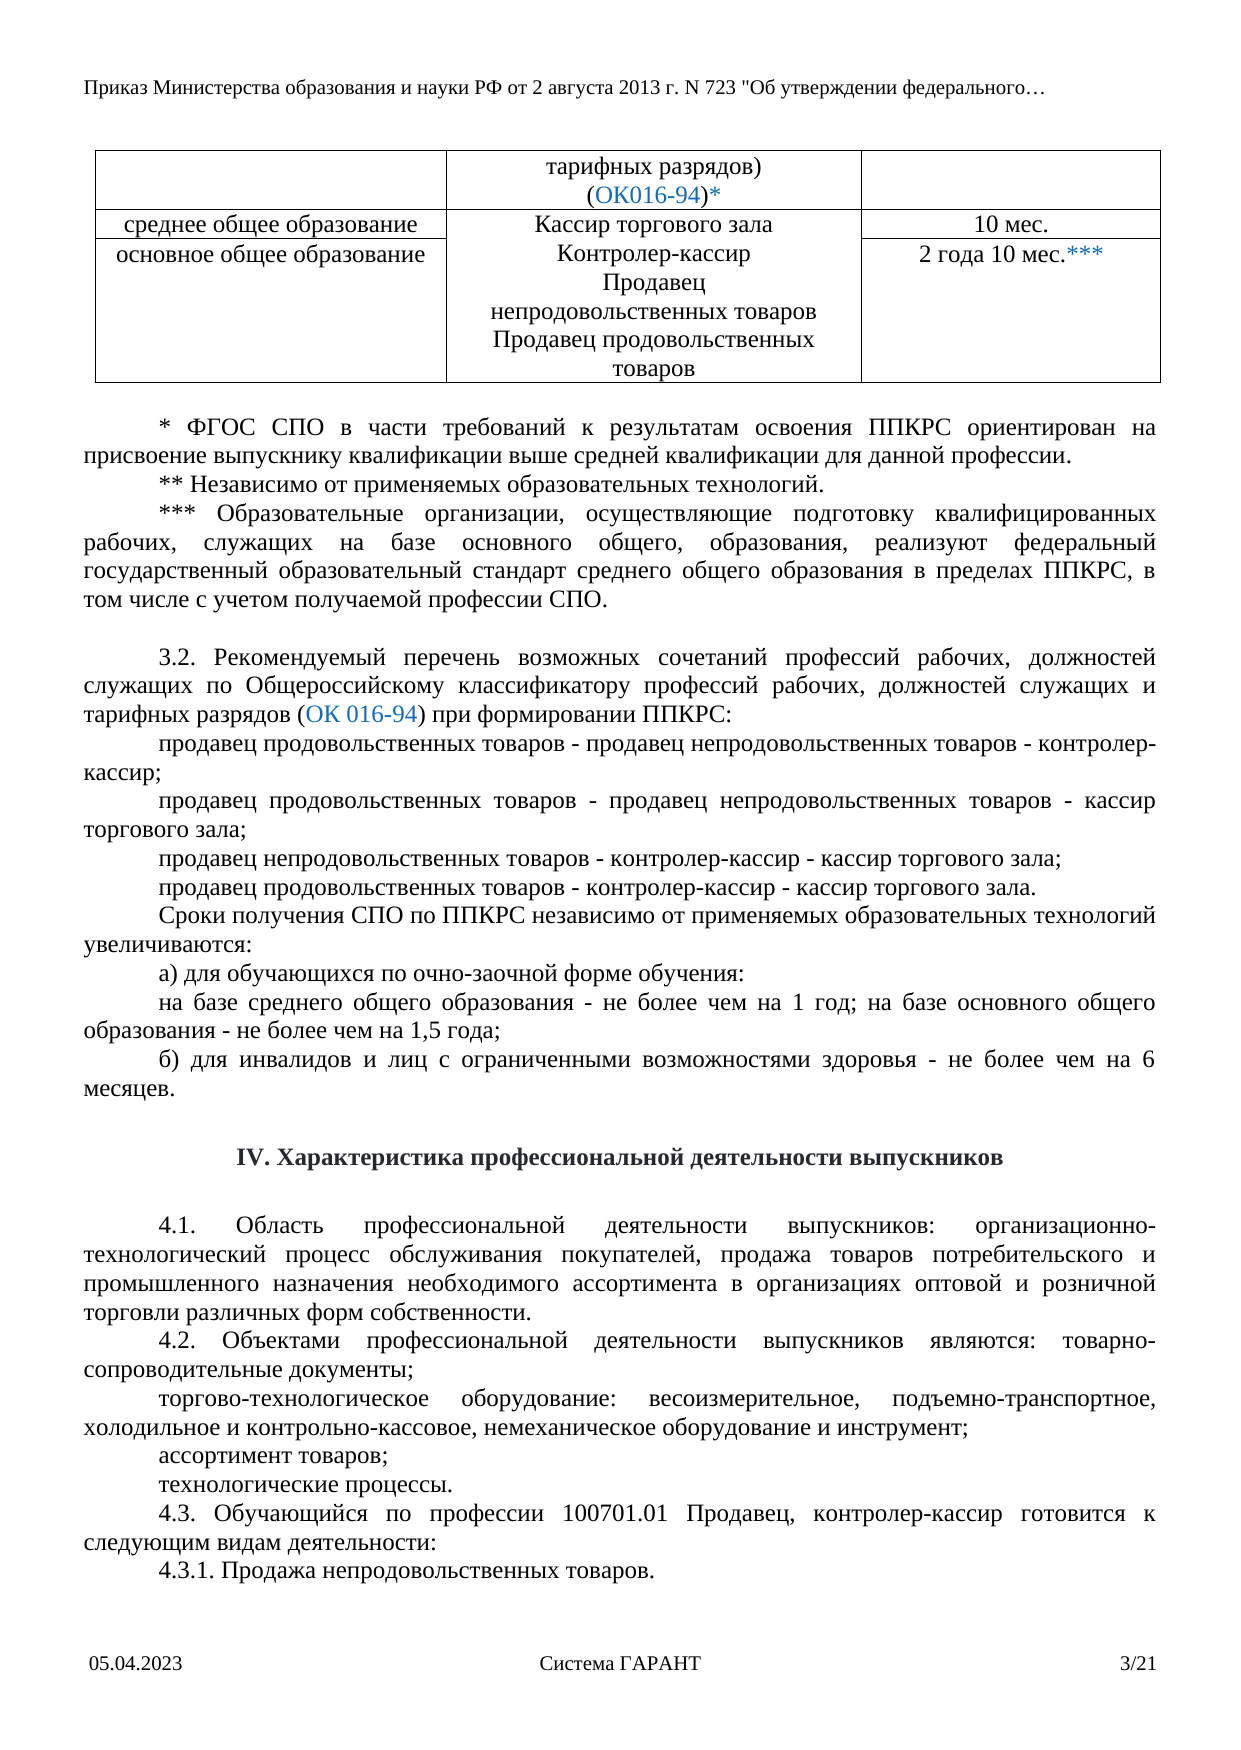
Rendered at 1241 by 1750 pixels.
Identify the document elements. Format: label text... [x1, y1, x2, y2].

text *** Образовательные организации, осуществляющие подготовку квалифицированных рабочих, служащих на базе основного общего, образования, реализуют федеральный государственный образовательный стандарт среднего общего образования в пределах ППКРС, в том числе с учетом получаемой профессии СПО. [83, 498, 1157, 613]
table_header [862, 151, 1160, 208]
subtitle IV. Характеристика профессиональной деятельности выпускников [83, 1142, 1157, 1171]
text 3.2. Рекомендуемый перечень возможных сочетаний профессий рабочих, должностей служащих по Общероссийскому классификатору профессий рабочих, должностей служащих и тарифных разрядов (ОК 016-94) при формировании ППКРС: [83, 642, 1157, 728]
text продавец продовольственных товаров - контролер-кассир - кассир торгового зала. [83, 872, 1157, 901]
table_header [96, 151, 446, 208]
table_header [447, 151, 861, 208]
text торгово-технологическое оборудование: весоизмерительное, подъемно-транспортное, холодильное и контрольно-кассовое, немеханическое оборудование и инструмент; [83, 1383, 1157, 1441]
table_cell Кассир торгового зала Контролер-кассир Продавец непродовольственных товаров Продавец продовольственных товаров [447, 210, 861, 382]
text ** Независимо от применяемых образовательных технологий. [83, 469, 1157, 498]
text 4.1. Область профессиональной деятельности выпускников: организационно-технологический процесс обслуживания покупателей, продажа товаров потребительского и промышленного назначения необходимого ассортимента в организациях оптовой и розничной торговли различных форм собственности. [83, 1211, 1157, 1326]
text технологические процессы. [83, 1469, 1157, 1498]
text продавец продовольственных товаров - продавец непродовольственных товаров - контролер-кассир; [83, 728, 1157, 786]
table_cell 10 мес. [862, 210, 1160, 238]
table_cell 2 года 10 мес.*** [862, 239, 1160, 382]
text продавец непродовольственных товаров - контролер-кассир - кассир торгового зала; [83, 843, 1157, 872]
text Сроки получения СПО по ППКРС независимо от применяемых образовательных технологий увеличиваются: [83, 901, 1157, 958]
text на базе среднего общего образования - не более чем на 1 год; на базе основного общего образования - не более чем на 1,5 года; [83, 987, 1157, 1044]
text 4.2. Объектами профессиональной деятельности выпускников являются: товарно-сопроводительные документы; [83, 1326, 1157, 1383]
table_cell основное общее образование [96, 239, 446, 382]
table_cell среднее общее образование [96, 210, 446, 238]
text ассортимент товаров; [83, 1441, 1157, 1469]
text продавец продовольственных товаров - продавец непродовольственных товаров - кассир торгового зала; [83, 786, 1157, 843]
text 4.3.1. Продажа непродовольственных товаров. [83, 1556, 1157, 1584]
text * ФГОС СПО в части требований к результатам освоения ППКРС ориентирован на присвоение выпускнику квалификации выше средней квалификации для данной профессии. [83, 412, 1157, 469]
text а) для обучающихся по очно-заочной форме обучения: [83, 958, 1157, 987]
text б) для инвалидов и лиц с ограниченными возможностями здоровья - не более чем на 6 месяцев. [83, 1044, 1157, 1102]
text 4.3. Обучающийся по профессии 100701.01 Продавец, контролер-кассир готовится к следующим видам деятельности: [83, 1498, 1157, 1556]
